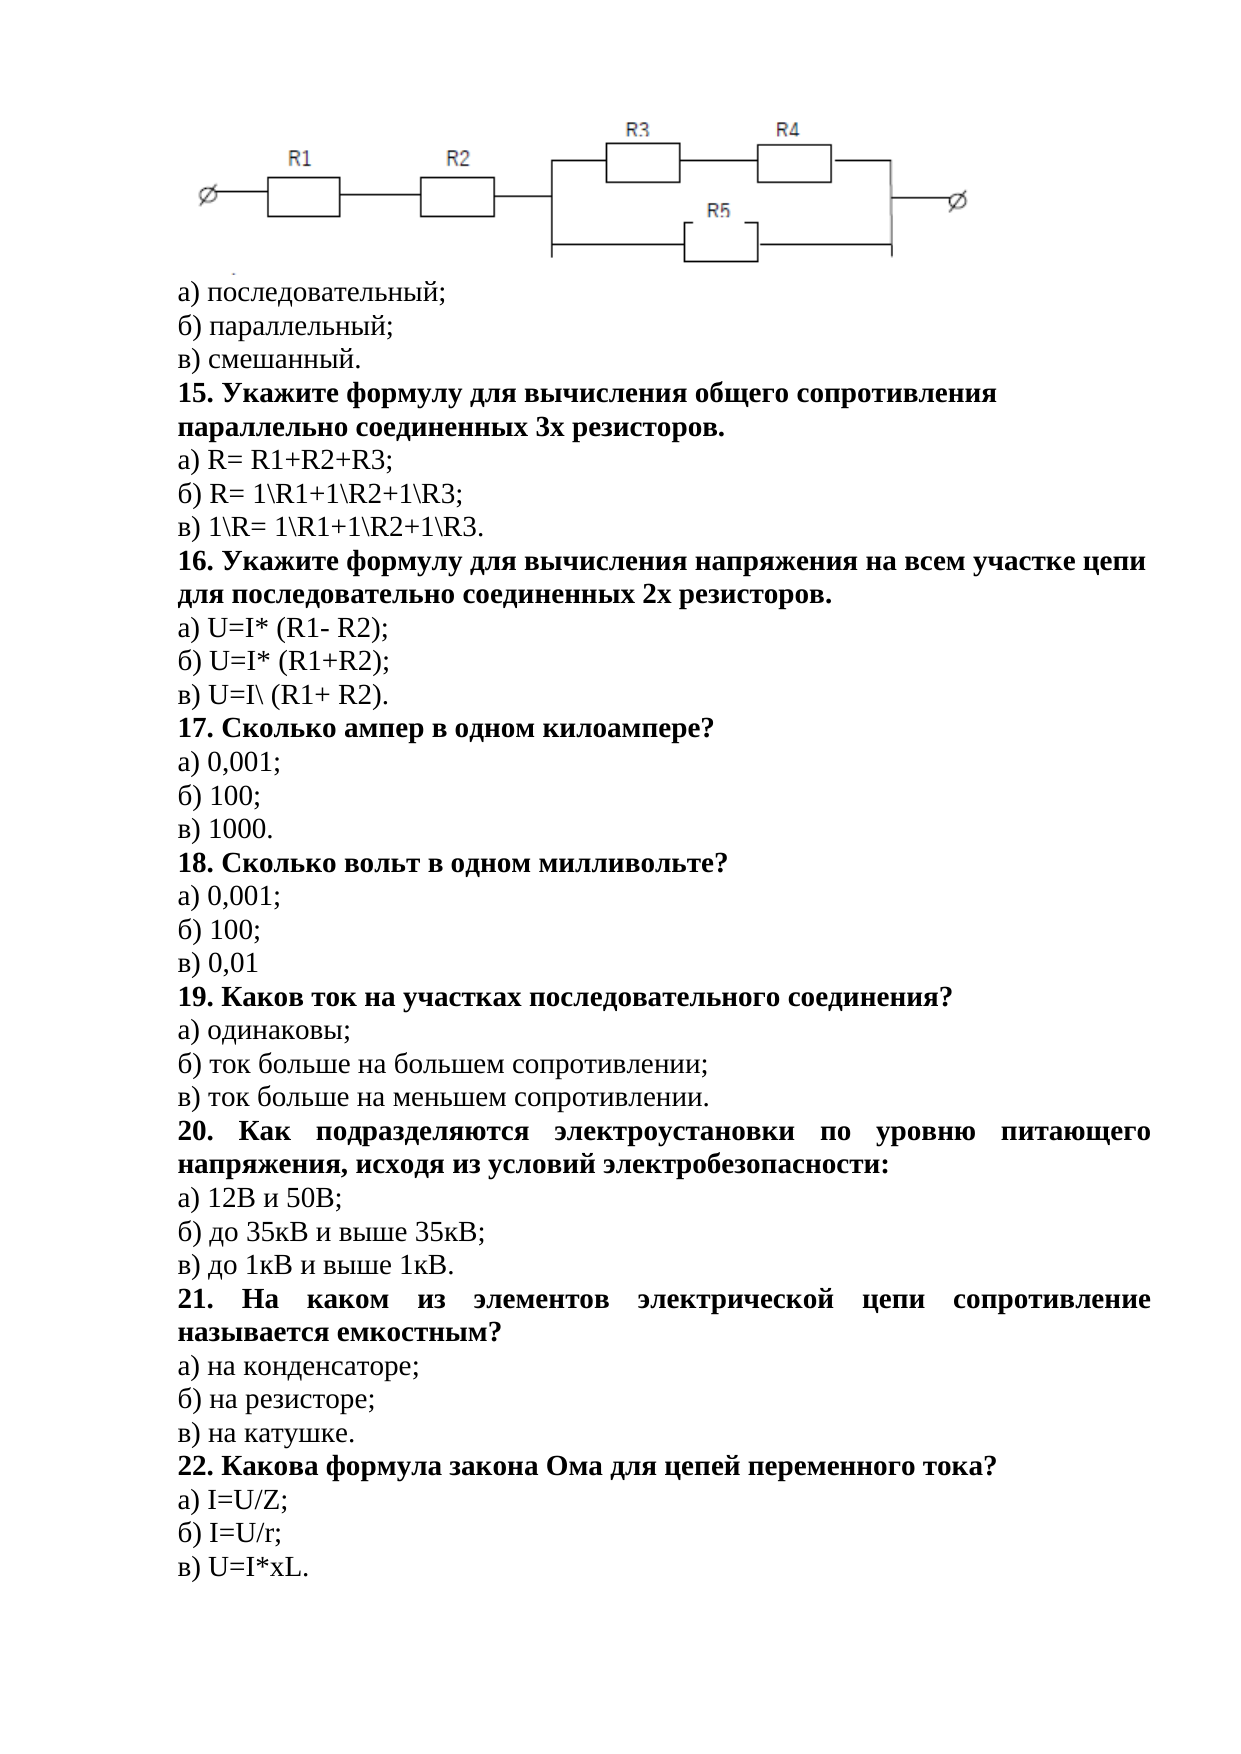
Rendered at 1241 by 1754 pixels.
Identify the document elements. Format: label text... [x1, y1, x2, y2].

text б) ток больше на большем сопротивлении; [177, 1046, 1152, 1079]
text в) на катушке. [177, 1415, 1152, 1448]
text а) последовательный; [177, 274, 1152, 308]
text а) I=U/Z; [177, 1482, 1152, 1516]
text в) 1000. [177, 811, 1152, 845]
text в) U=I*xL. [177, 1549, 1152, 1583]
text б) до 35кВ и выше 35кВ; [177, 1214, 1152, 1247]
text в) ток больше на меньшем сопротивлении. [177, 1079, 1152, 1113]
text 20. Как подразделяются электроустановки по уровню питающего напряжения, исходя из условий электробезопасности: [177, 1113, 1152, 1180]
text в) смешанный. [177, 342, 1152, 375]
text 15. Укажите формулу для вычисления общего сопротивления параллельно соединенных 3х резисторов. [177, 375, 1152, 442]
text 19. Каков ток на участках последовательного соединения? [177, 979, 1152, 1012]
text в) до 1кВ и выше 1кВ. [177, 1247, 1152, 1281]
text а) одинаковы; [177, 1012, 1152, 1046]
text б) 100; [177, 778, 1152, 811]
text 16. Укажите формулу для вычисления напряжения на всем участке цепи для последовательно соединенных 2х резисторов. [177, 543, 1152, 610]
text 22. Какова формула закона Ома для цепей переменного тока? [177, 1448, 1152, 1482]
text 18. Сколько вольт в одном милливольте? [177, 845, 1152, 878]
text а) R= R1+R2+R3; [177, 442, 1152, 476]
text в) 1\R= 1\R1+1\R2+1\R3. [177, 509, 1152, 543]
text а) 0,001; [177, 878, 1152, 912]
text а) на конденсаторе; [177, 1348, 1152, 1381]
text б) 100; [177, 912, 1152, 945]
text в) U=I\ (R1+ R2). [177, 677, 1152, 711]
picture [177, 118, 971, 275]
text 21. На каком из элементов электрической цепи сопротивление называется емкостным? [177, 1281, 1152, 1348]
text б) I=U/r; [177, 1516, 1152, 1549]
text а) 0,001; [177, 744, 1152, 778]
text б) параллельный; [177, 308, 1152, 342]
text б) на резисторе; [177, 1381, 1152, 1415]
text в) 0,01 [177, 945, 1152, 979]
text а) U=I* (R1- R2); [177, 610, 1152, 643]
text б) R= 1\R1+1\R2+1\R3; [177, 476, 1152, 509]
text б) U=I* (R1+R2); [177, 643, 1152, 677]
text 17. Сколько ампер в одном килоампере? [177, 711, 1152, 744]
text а) 12В и 50В; [177, 1180, 1152, 1214]
